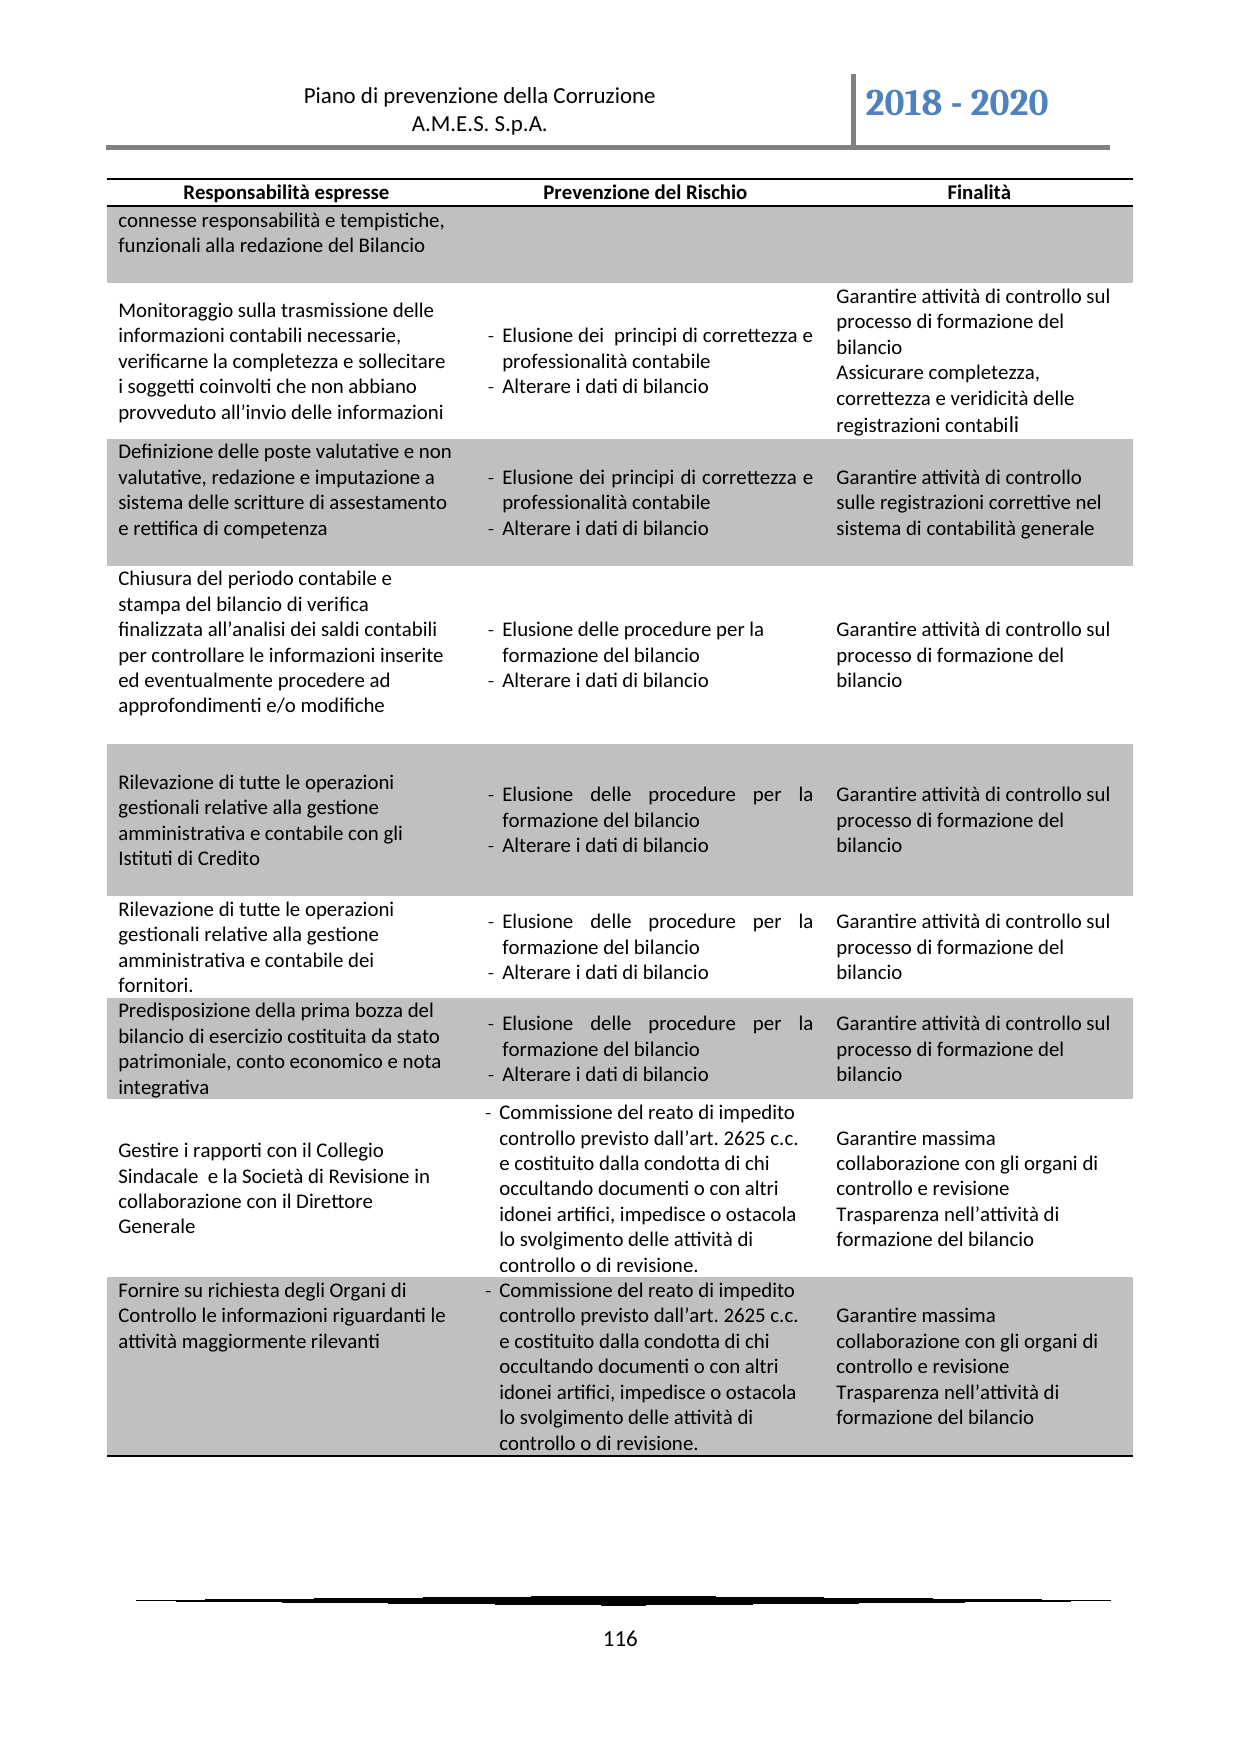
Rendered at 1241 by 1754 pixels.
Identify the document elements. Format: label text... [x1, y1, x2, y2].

table_cell Commissione del reato di impedito controllo previsto dall’art. 2625 c.c. e costituito dalla condotta di chi occultando documenti o con altri idonei artifici, impedisce o ostacola lo svolgimento delle attività di controllo o di revisione. [466, 1099, 825, 1277]
table_cell Garantire attività di controllo sul processo di formazione del bilancio [825, 744, 1133, 896]
table_cell Garantire attività di controllo sul processo di formazione del bilancio [825, 566, 1133, 743]
table_cell Commissione del reato di impedito controllo previsto dall’art. 2625 c.c. e costituito dalla condotta di chi occultando documenti o con altri idonei artifici, impedisce o ostacola lo svolgimento delle attività di controllo o di revisione. [466, 1277, 825, 1455]
table_cell Garantire attività di controllo sul processo di formazione del bilancio [825, 998, 1133, 1099]
table_header Responsabilità espresse [107, 180, 466, 205]
table_cell Gestire i rapporti con il Collegio Sindacale e la Società di Revisione in collaborazione con il Direttore Generale [107, 1099, 466, 1277]
table_cell Elusione delle procedure per la formazione del bilancio Alterare i dati di bilancio [466, 896, 825, 998]
table_cell Rilevazione di tutte le operazioni gestionali relative alla gestione amministrativa e contabile con gli Istituti di Credito [107, 744, 466, 896]
table_cell Garantire attività di controllo sul processo di formazione del bilancio Assicurare completezza, correttezza e veridicità delle registrazioni contabili [825, 283, 1133, 438]
table_cell Garantire massima collaborazione con gli organi di controllo e revisione Trasparenza nell’attività di formazione del bilancio [825, 1099, 1133, 1277]
table_cell Elusione delle procedure per la formazione del bilancio Alterare i dati di bilancio [466, 566, 825, 743]
table_cell Elusione delle procedure per la formazione del bilancio Alterare i dati di bilancio [466, 744, 825, 896]
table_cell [825, 207, 1133, 283]
table_cell Garantire attività di controllo sulle registrazioni correttive nel sistema di contabilità generale [825, 439, 1133, 566]
table_cell Predisposizione della prima bozza del bilancio di esercizio costituita da stato patrimoniale, conto economico e nota integrativa [107, 998, 466, 1099]
table_cell Elusione dei principi di correttezza e professionalità contabile Alterare i dati di bilancio [466, 283, 825, 438]
table_cell Definizione delle poste valutative e non valutative, redazione e imputazione a sistema delle scritture di assestamento e rettifica di competenza [107, 439, 466, 566]
table_cell Fornire su richiesta degli Organi di Controllo le informazioni riguardanti le attività maggiormente rilevanti [107, 1277, 466, 1455]
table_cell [107, 207, 466, 283]
table_cell Monitoraggio sulla trasmissione delle informazioni contabili necessarie, verificarne la completezza e sollecitare i soggetti coinvolti che non abbiano provveduto all’invio delle informazioni [107, 283, 466, 438]
table_cell Elusione delle procedure per la formazione del bilancio Alterare i dati di bilancio [466, 998, 825, 1099]
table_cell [466, 207, 825, 283]
table_cell Garantire massima collaborazione con gli organi di controllo e revisione Trasparenza nell’attività di formazione del bilancio [825, 1277, 1133, 1455]
table_cell Rilevazione di tutte le operazioni gestionali relative alla gestione amministrativa e contabile dei fornitori. [107, 896, 466, 998]
table_cell Elusione dei principi di correttezza e professionalità contabile Alterare i dati di bilancio [466, 439, 825, 566]
table_cell Garantire attività di controllo sul processo di formazione del bilancio [825, 896, 1133, 998]
table_cell Chiusura del periodo contabile e stampa del bilancio di verifica finalizzata all’analisi dei saldi contabili per controllare le informazioni inserite ed eventualmente procedere ad approfondimenti e/o modifiche [107, 566, 466, 743]
table_header Finalità [825, 180, 1133, 205]
table_header Prevenzione del Rischio [466, 180, 825, 205]
